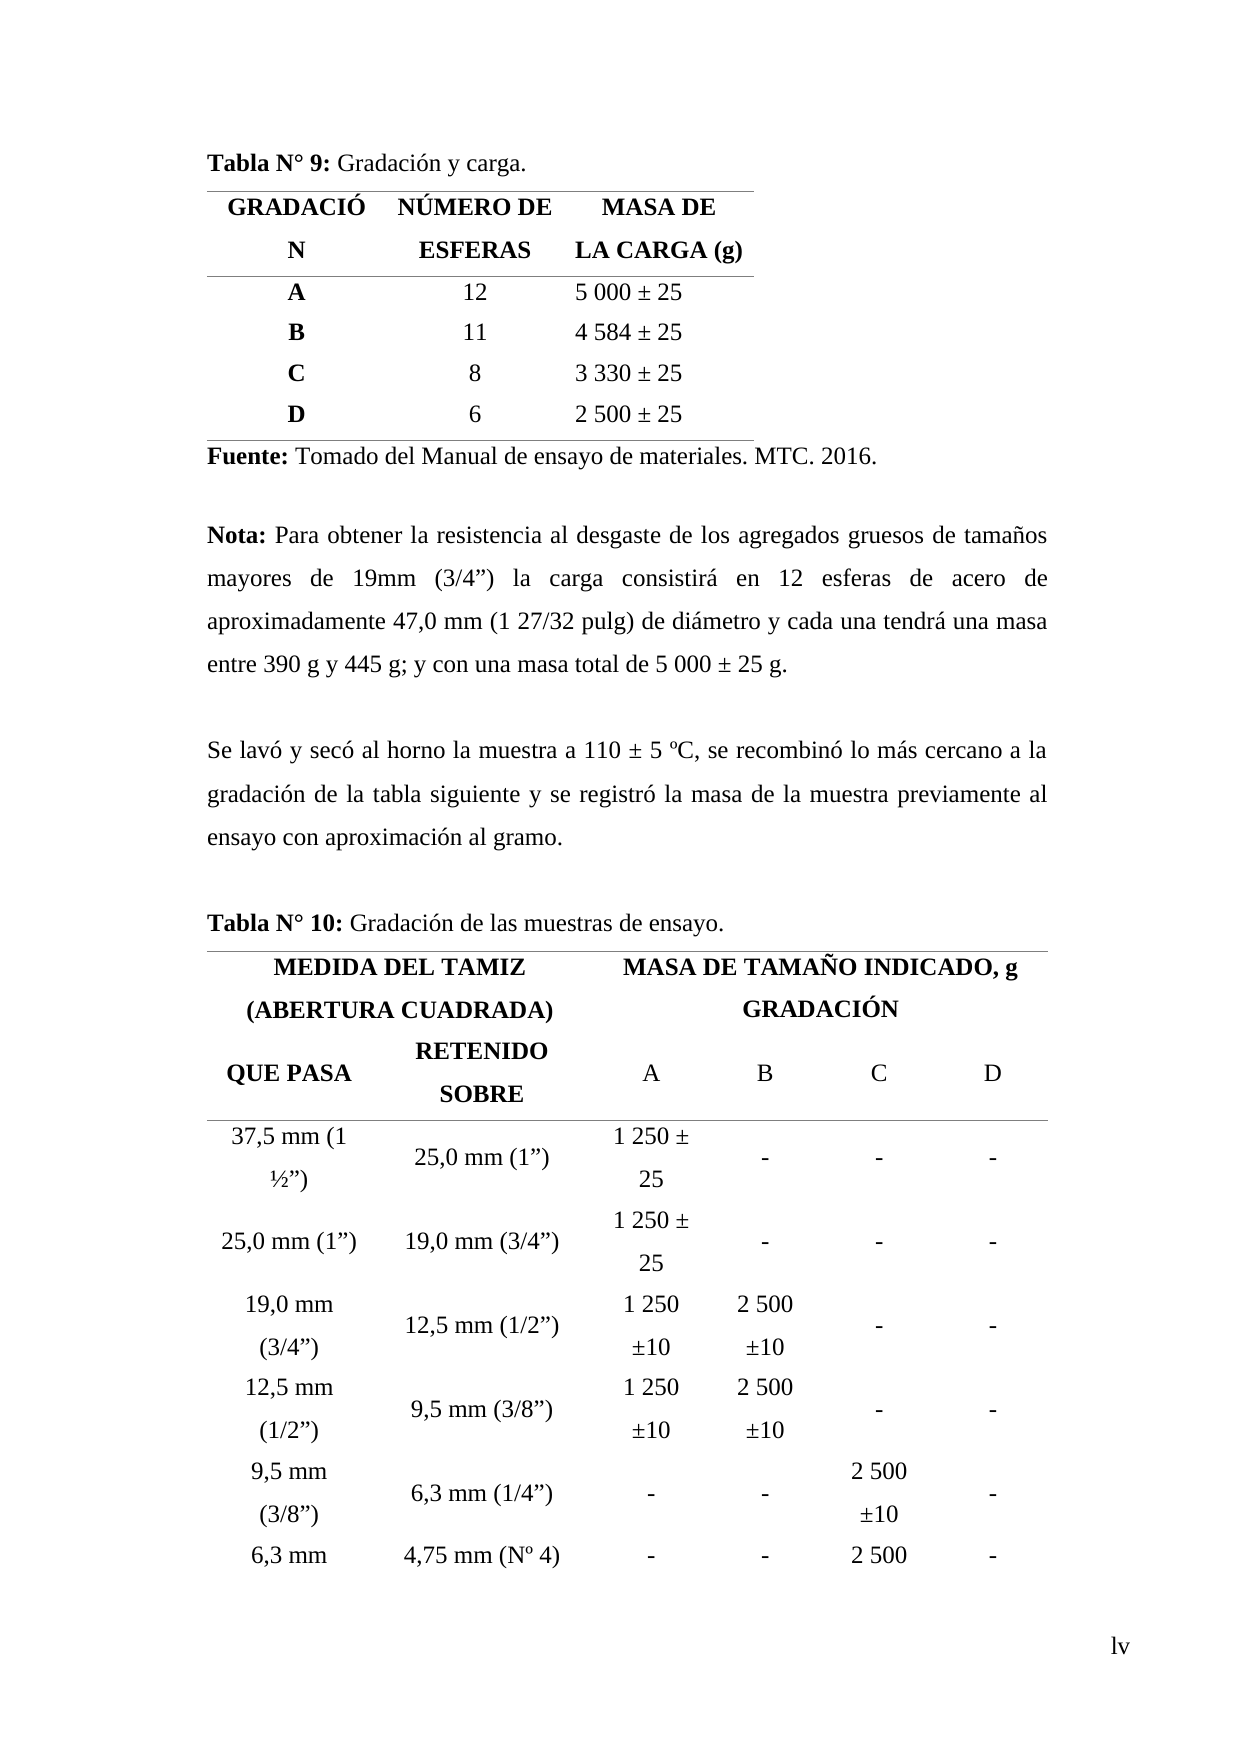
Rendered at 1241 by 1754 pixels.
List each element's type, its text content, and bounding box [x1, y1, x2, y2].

table_cell - [937, 1540, 1048, 1581]
table_cell 6,3 mm (1/4”) [207, 1540, 371, 1581]
table_cell 25,0 mm (1”) [371, 1121, 593, 1205]
table_cell - [709, 1456, 820, 1540]
table_cell - [820, 1373, 937, 1456]
table_header NÚMERO DE ESFERAS [386, 192, 563, 276]
table_cell - [937, 1205, 1048, 1289]
table_cell A [593, 1036, 709, 1120]
table_cell RETENIDO SOBRE [371, 1036, 593, 1120]
table_cell 5 000 ± 25 [564, 277, 754, 317]
table_cell - [709, 1205, 820, 1289]
table_cell - [820, 1289, 937, 1372]
table_cell 12,5 mm (1/2”) [207, 1373, 371, 1456]
table_cell 37,5 mm (1 ½”) [207, 1121, 371, 1205]
table_cell - [709, 1540, 820, 1581]
table_cell 9,5 mm (3/8”) [371, 1373, 593, 1456]
table_cell B [207, 318, 386, 358]
table_cell 1 250 ± 25 [593, 1121, 709, 1205]
table_header MASA DE LA CARGA (g) [564, 192, 754, 276]
table_cell - [937, 1456, 1048, 1540]
text Tabla N° 9: Gradación y carga. [207, 148, 1048, 176]
table_cell 6,3 mm (1/4”) [371, 1456, 593, 1540]
table_cell 19,0 mm (3/4”) [207, 1289, 371, 1372]
table_cell - [593, 1540, 709, 1581]
table_cell - [937, 1373, 1048, 1456]
table_cell - [820, 1121, 937, 1205]
table_cell D [937, 1036, 1048, 1120]
table_cell 6 [386, 399, 563, 440]
table_cell 4,75 mm (Nº 4) [371, 1540, 593, 1581]
table_cell C [207, 358, 386, 399]
table_cell - [709, 1121, 820, 1205]
table_cell 9,5 mm (3/8”) [207, 1456, 371, 1540]
table_cell 2 500 ±10 [709, 1373, 820, 1456]
table_cell 2 500 ±10 [709, 1289, 820, 1372]
table_header MASA DE TAMAÑO INDICADO, g [593, 952, 1048, 993]
table_header MEDIDA DEL TAMIZ (ABERTURA CUADRADA) [207, 952, 593, 1036]
table_cell 4 584 ± 25 [564, 318, 754, 358]
table_cell 8 [386, 358, 563, 399]
table_header GRADACIÓN [207, 192, 386, 276]
text Fuente: Tomado del Manual de ensayo de materiales. MTC. 2016. [207, 441, 1048, 469]
table_cell - [593, 1456, 709, 1540]
table_cell C [820, 1036, 937, 1120]
table_cell 12 [386, 277, 563, 317]
text Nota: Para obtener la resistencia al desgaste de los agregados gruesos de tamaños mayores de 19mm (3/4”) la carga consistirá en 12 esferas de acero de aproximadamente 47,0 mm (1 27/32 pulg) de diámetro y cada una tendrá una masa entre 390 g y 445 g; y con una masa total de 5 000 ± 25 g. [207, 520, 1048, 678]
table_cell 2 500 ±10 [820, 1540, 937, 1581]
table_cell - [820, 1205, 937, 1289]
text Se lavó y secó al horno la muestra a 110 ± 5 ºC, se recombinó lo más cercano a la gradación de la tabla siguiente y se registró la masa de la muestra previamente al ensayo con aproximación al gramo. [207, 736, 1048, 851]
table_cell - [937, 1289, 1048, 1372]
table_cell A [207, 277, 386, 317]
table_cell 19,0 mm (3/4”) [371, 1205, 593, 1289]
table_cell 12,5 mm (1/2”) [371, 1289, 593, 1372]
table_cell 2 500 ± 25 [564, 399, 754, 440]
table_cell GRADACIÓN [593, 993, 1048, 1036]
table_cell 1 250 ± 25 [593, 1205, 709, 1289]
table_cell B [709, 1036, 820, 1120]
table_cell - [937, 1121, 1048, 1205]
table_cell 2 500 ±10 [820, 1456, 937, 1540]
table_cell 11 [386, 318, 563, 358]
table_cell QUE PASA [207, 1036, 371, 1120]
table_cell 3 330 ± 25 [564, 358, 754, 399]
text Tabla N° 10: Gradación de las muestras de ensayo. [207, 908, 1048, 937]
table_cell 25,0 mm (1”) [207, 1205, 371, 1289]
table_cell 1 250 ±10 [593, 1373, 709, 1456]
table_cell 1 250 ±10 [593, 1289, 709, 1372]
table_cell D [207, 399, 386, 440]
